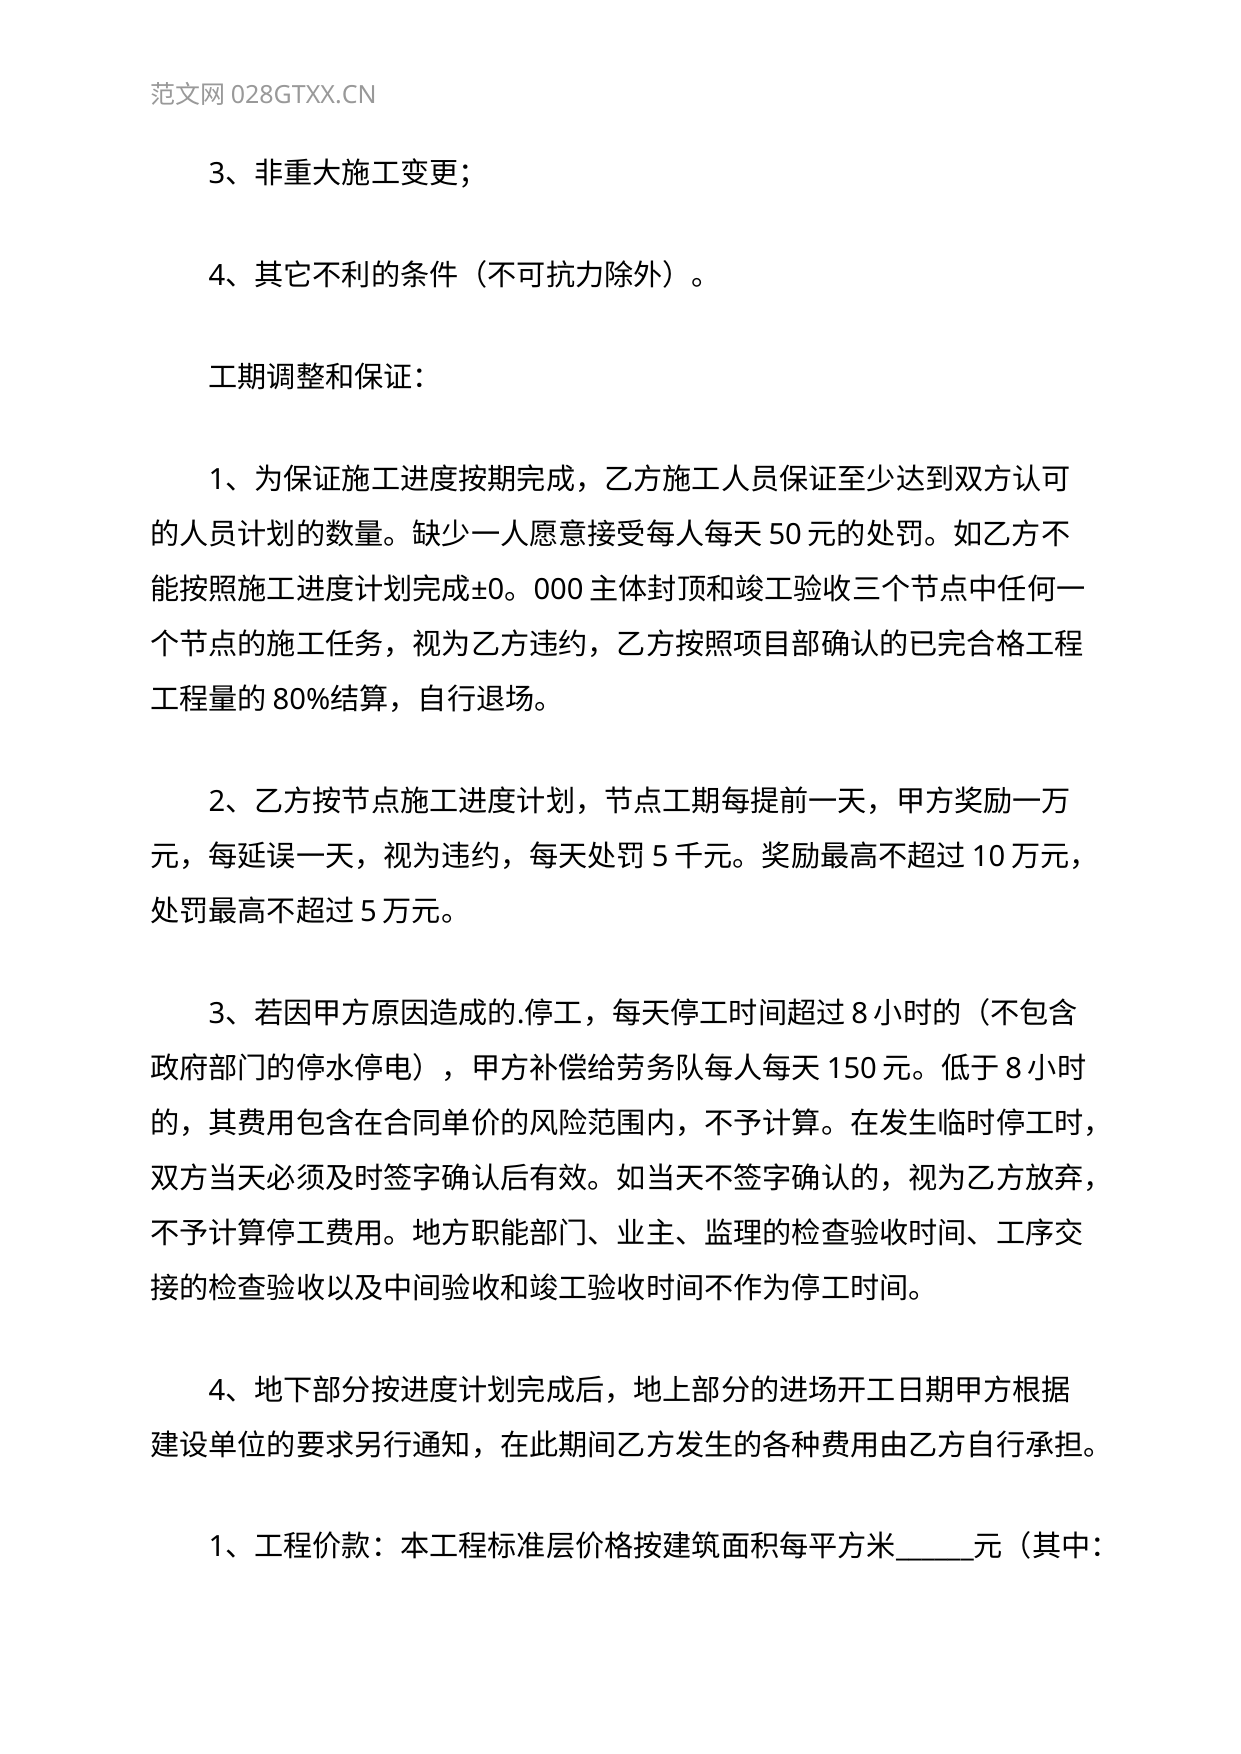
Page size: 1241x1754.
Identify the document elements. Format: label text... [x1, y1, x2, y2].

text 3、若因甲方原因造成的.停工，每天停工时间超过8小时的（不包含政府部门的停水停电），甲方补偿给劳务队每人每天150元。低于8小时的，其费用包含在合同单价的风险范围内，不予计算。在发生临时停工时，双方当天必须及时签字确认后有效。如当天不签字确认的，视为乙方放弃，不予计算停工费用。地方职能部门、业主、监理的检查验收时间、工序交接的检查验收以及中间验收和竣工验收时间不作为停工时间。 [150, 989, 1090, 1307]
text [150, 1523, 1090, 1565]
text 4、地下部分按进度计划完成后，地上部分的进场开工日期甲方根据建设单位的要求另行通知，在此期间乙方发生的各种费用由乙方自行承担。 [150, 1366, 1090, 1463]
text 3、非重大施工变更； [150, 150, 1090, 192]
text 2、乙方按节点施工进度计划，节点工期每提前一天，甲方奖励一万元，每延误一天，视为违约，每天处罚5千元。奖励最高不超过10万元，处罚最高不超过5万元。 [150, 778, 1090, 930]
text 4、其它不利的条件（不可抗力除外）。 [150, 252, 1090, 294]
text 工期调整和保证： [150, 354, 1090, 396]
text 1、为保证施工进度按期完成，乙方施工人员保证至少达到双方认可的人员计划的数量。缺少一人愿意接受每人每天50元的处罚。如乙方不能按照施工进度计划完成±0。000主体封顶和竣工验收三个节点中任何一个节点的施工任务，视为乙方违约，乙方按照项目部确认的已完合格工程工程量的80%结算，自行退场。 [150, 456, 1090, 718]
